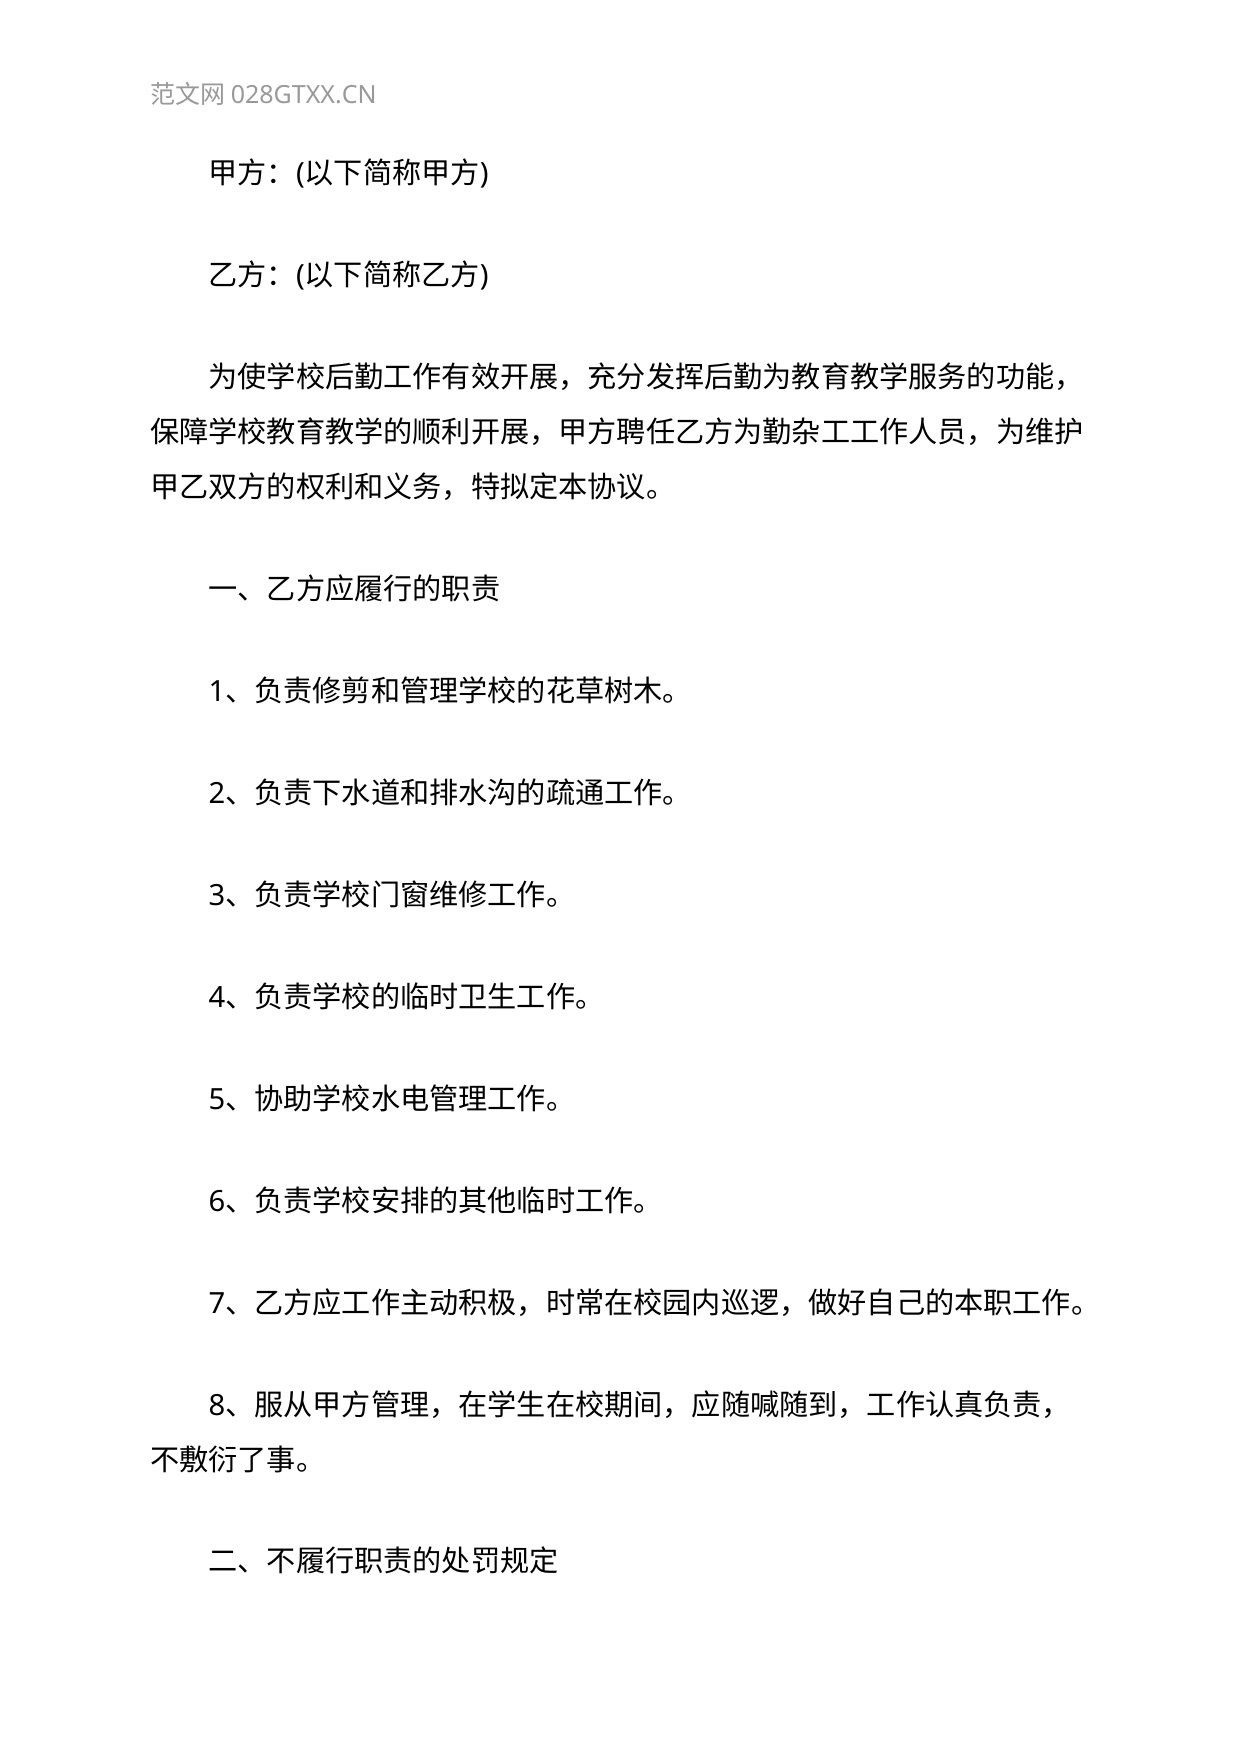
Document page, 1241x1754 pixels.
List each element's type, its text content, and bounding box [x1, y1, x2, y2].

text 4、负责学校的临时卫生工作。 [150, 973, 1090, 1016]
text 甲方：(以下简称甲方) [150, 150, 1090, 192]
text 6、负责学校安排的其他临时工作。 [150, 1177, 1090, 1219]
text 2、负责下水道和排水沟的疏通工作。 [150, 769, 1090, 812]
text 5、协助学校水电管理工作。 [150, 1075, 1090, 1118]
text 二、不履行职责的处罚规定 [150, 1538, 1090, 1580]
text 一、乙方应履行的职责 [150, 566, 1090, 608]
text 乙方：(以下简称乙方) [150, 252, 1090, 294]
text 1、负责修剪和管理学校的花草树木。 [150, 667, 1090, 710]
text 8、服从甲方管理，在学生在校期间，应随喊随到，工作认真负责，不敷衍了事。 [150, 1381, 1090, 1478]
text 7、乙方应工作主动积极，时常在校园内巡逻，做好自己的本职工作。 [150, 1279, 1090, 1322]
text 为使学校后勤工作有效开展，充分发挥后勤为教育教学服务的功能，保障学校教育教学的顺利开展，甲方聘任乙方为勤杂工工作人员，为维护甲乙双方的权利和义务，特拟定本协议。 [150, 354, 1090, 506]
text 3、负责学校门窗维修工作。 [150, 871, 1090, 914]
